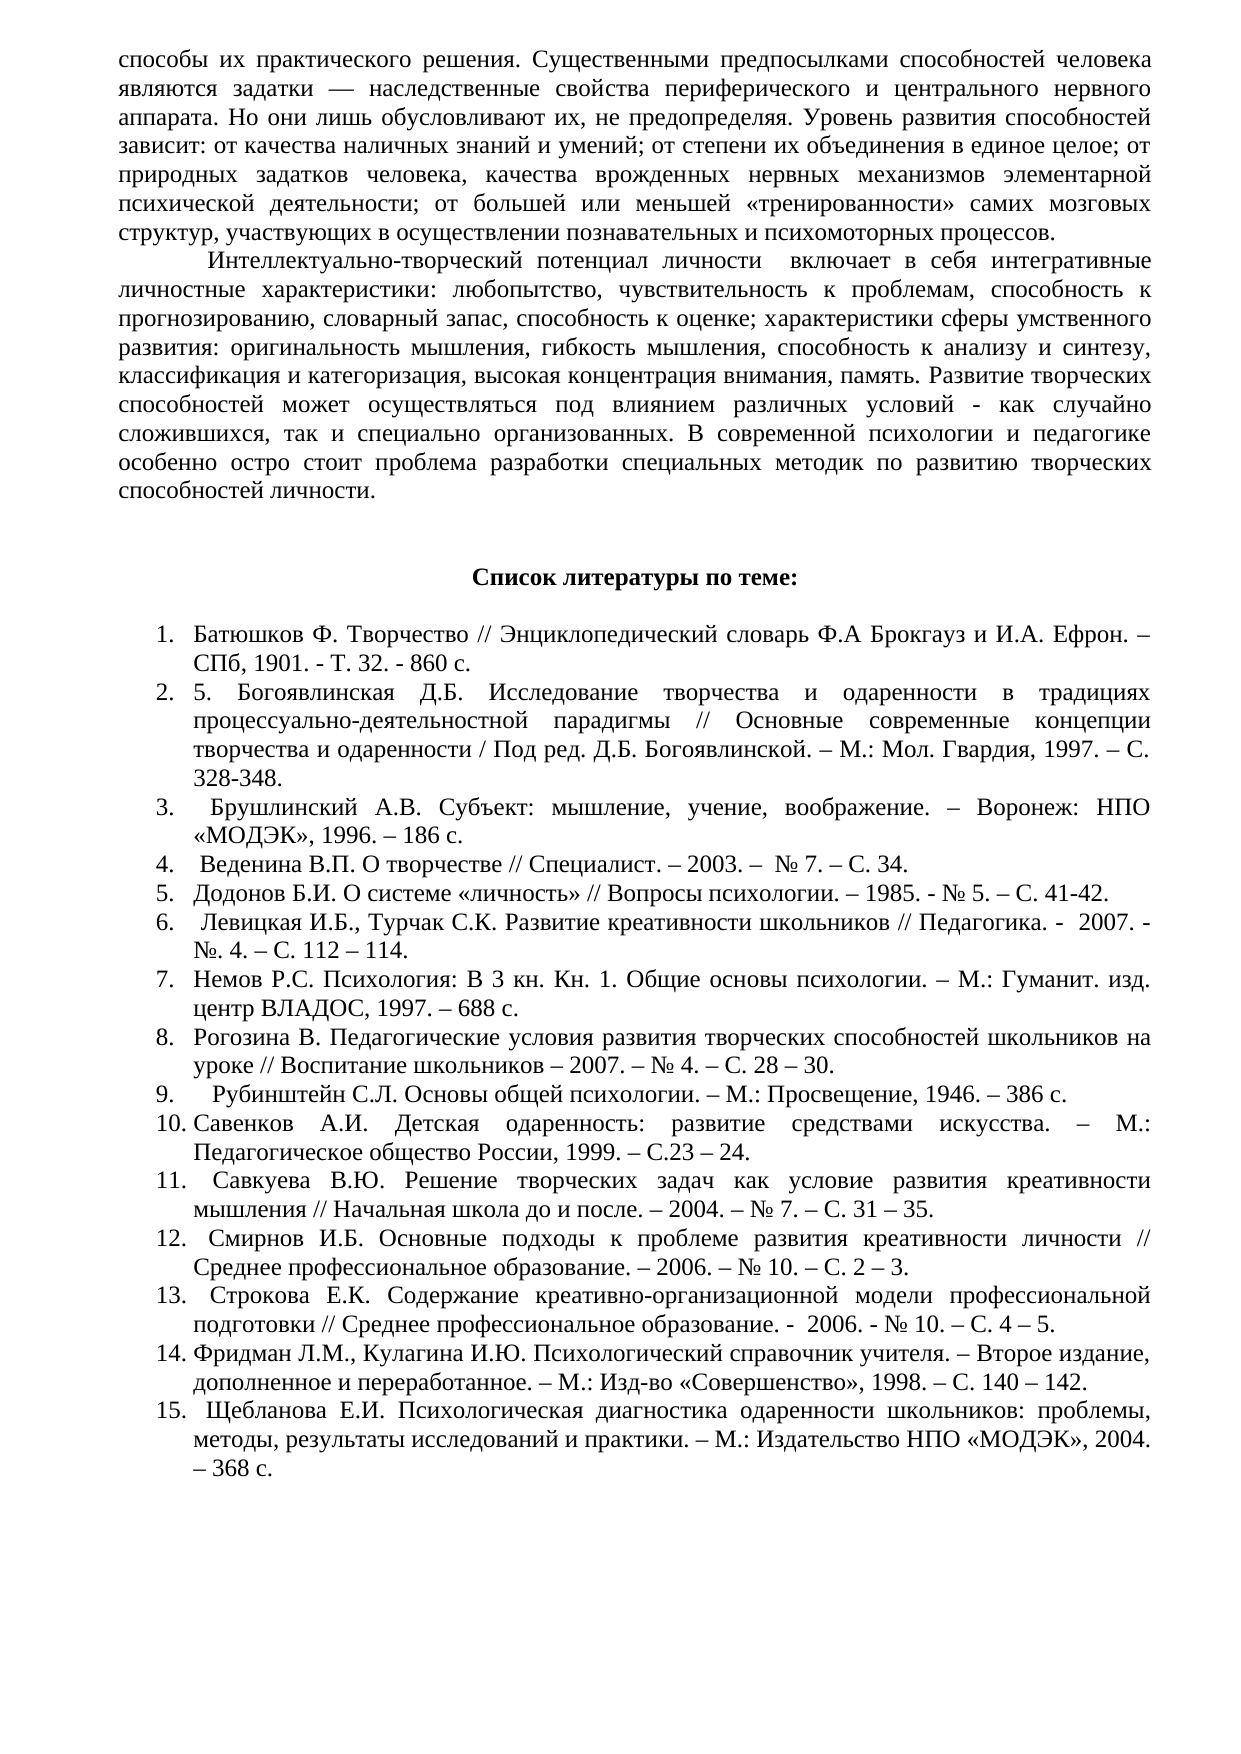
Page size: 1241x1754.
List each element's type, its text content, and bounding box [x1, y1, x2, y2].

text Список литературы по теме: [118, 562, 1152, 591]
list Щебланова Е.И. Психологическая диагностика одаренности школьников: проблемы, методы, результаты исследований и практики. – М.: Издательство НПО «МОДЭК», 2004. – 368 с. [156, 1396, 1152, 1482]
list Батюшков Ф. Творчество // Энциклопедический словарь Ф.А Брокгауз и И.А. Ефрон. – СПб, 1901. - Т. 32. - 860 с. [156, 619, 1152, 677]
list 5. Богоявлинская Д.Б. Исследование творчества и одаренности в традициях процессуально-деятельностной парадигмы // Основные современные концепции творчества и одаренности / Под ред. Д.Б. Богоявлинской. – М.: Мол. Гвардия, 1997. – С. 328-348. [156, 677, 1152, 792]
list Смирнов И.Б. Основные подходы к проблеме развития креативности личности // Среднее профессиональное образование. – 2006. – № 10. – С. 2 – 3. [156, 1223, 1152, 1281]
list Веденина В.П. О творчестве // Специалист. – 2003. – № 7. – С. 34. [156, 849, 1152, 878]
list Додонов Б.И. О системе «личность» // Вопросы психологии. – 1985. - № 5. – С. 41-42. [156, 878, 1152, 907]
list Фридман Л.М., Кулагина И.Ю. Психологический справочник учителя. – Второе издание, дополненное и переработанное. – М.: Изд-во «Совершенство», 1998. – С. 140 – 142. [156, 1338, 1152, 1396]
text Интеллектуально-творческий потенциал личности включает в себя интегративные личностные характеристики: любопытство, чувствительность к проблемам, способность к прогнозированию, словарный запас, способность к оценке; характеристики сферы умственного развития: оригинальность мышления, гибкость мышления, способность к анализу и синтезу, классификация и категоризация, высокая концентрация внимания, память. Развитие творческих способностей может осуществляться под влиянием различных условий - как случайно сложившихся, так и специально организованных. В современной психологии и педагогике особенно остро стоит проблема разработки специальных методик по развитию творческих способностей личности. [118, 246, 1152, 504]
list Рубинштейн С.Л. Основы общей психологии. – М.: Просвещение, 1946. – 386 с. [156, 1079, 1152, 1108]
list Савенков А.И. Детская одаренность: развитие средствами искусства. – М.: Педагогическое общество России, 1999. – С.23 – 24. [156, 1108, 1152, 1166]
list Савкуева В.Ю. Решение творческих задач как условие развития креативности мышления // Начальная школа до и после. – 2004. – № 7. – С. 31 – 35. [156, 1166, 1152, 1223]
list Рогозина В. Педагогические условия развития творческих способностей школьников на уроке // Воспитание школьников – 2007. – № 4. – С. 28 – 30. [156, 1022, 1152, 1079]
list Немов Р.С. Психология: В 3 кн. Кн. 1. Общие основы психологии. – М.: Гуманит. изд. центр ВЛАДОС, 1997. – 688 с. [156, 964, 1152, 1022]
list Левицкая И.Б., Турчак С.К. Развитие креативности школьников // Педагогика. - 2007. - №. 4. – С. 112 – 114. [156, 907, 1152, 964]
list Брушлинский А.В. Субъект: мышление, учение, воображение. – Воронеж: НПО «МОДЭК», 1996. – 186 с. [156, 792, 1152, 849]
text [118, 44, 1152, 246]
list Строкова Е.К. Содержание креативно-организационной модели профессиональной подготовки // Среднее профессиональное образование. - 2006. - № 10. – С. 4 – 5. [156, 1281, 1152, 1338]
